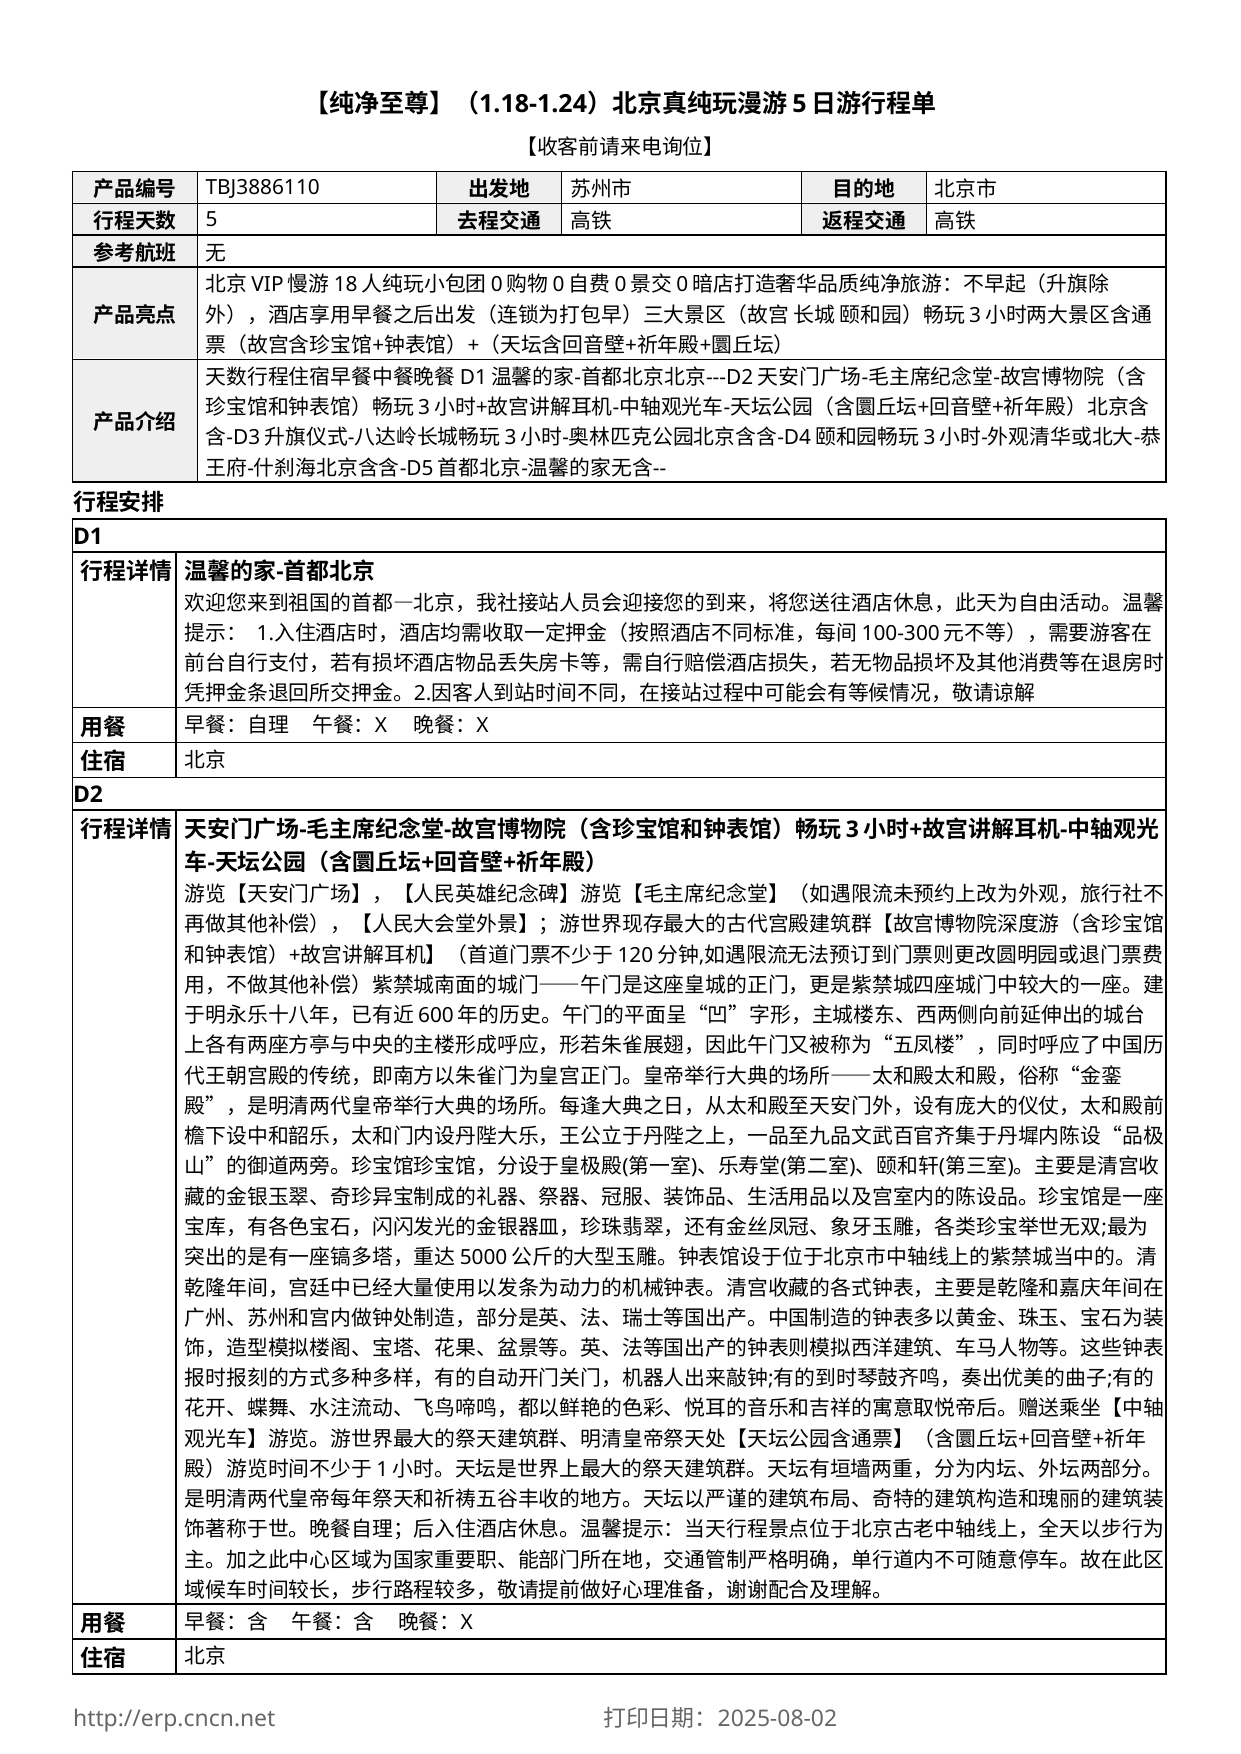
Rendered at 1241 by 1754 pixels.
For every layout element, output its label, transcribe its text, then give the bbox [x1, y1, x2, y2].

table_cell 参考航班 [73, 236, 197, 266]
table_cell 高铁 [927, 204, 1165, 234]
table_cell 天数 [198, 360, 1165, 481]
text 行程安排 [73, 484, 1167, 517]
table_cell 用餐 [73, 708, 175, 742]
table_cell 温馨的家-首都北京 欢迎您来到祖国的首都—北京，我社接站人员会迎接您的到来，将您送往酒店休息，此天为自由活动。 [177, 553, 1165, 707]
table_header 北京市 [927, 172, 1165, 202]
table_header D1 [73, 520, 1165, 551]
table_header TBJ3886110 [198, 172, 436, 202]
table_header 产品编号 [73, 172, 197, 202]
table_header 出发地 [437, 172, 561, 202]
table_cell 高铁 [562, 204, 801, 234]
table_cell 早餐：自理 午餐：X 晚餐：X [177, 708, 1165, 742]
table_cell 北京VIP慢游18人纯玩小包团 [198, 268, 1165, 358]
table_cell 去程交通 [437, 204, 561, 234]
table_cell 无 [198, 236, 1165, 266]
text 【纯净至尊】（1.18-1.24）北京真纯玩漫游5日游行程单 [73, 83, 1167, 119]
table_cell 北京 [177, 743, 1165, 776]
table_cell 行程详情 [73, 811, 175, 1603]
table_cell 5 [198, 204, 436, 234]
table_header 目的地 [802, 172, 926, 202]
table_cell 住宿 [73, 743, 175, 776]
table_cell 用餐 [73, 1605, 175, 1638]
table_cell 北京 [177, 1640, 1165, 1673]
table_cell 早餐：含 午餐：含 晚餐：X [177, 1605, 1165, 1638]
table_cell 住宿 [73, 1640, 175, 1673]
table_cell 产品介绍 [73, 360, 197, 481]
table_cell 产品亮点 [73, 268, 197, 358]
table_cell D2 [73, 778, 1165, 809]
table_header 苏州市 [562, 172, 801, 202]
table_cell 天安门广场-毛主席纪念堂-故宫博物院（含珍宝馆和钟表馆）畅玩3小时+故宫讲解耳机-中轴观光车-天坛公园（含圜丘坛+回音壁+祈年殿） 游览【天安门广场】，【人民英雄纪念碑】游览【毛主席纪念堂】（如遇限流未预约上改为外观，旅行社不再做其他补偿），【人民大会堂外景】； [177, 811, 1165, 1603]
text 【收客前请来电询位】 [73, 130, 1167, 160]
table_cell 返程交通 [802, 204, 926, 234]
table_cell 行程详情 [73, 553, 175, 707]
table_cell 行程天数 [73, 204, 197, 234]
